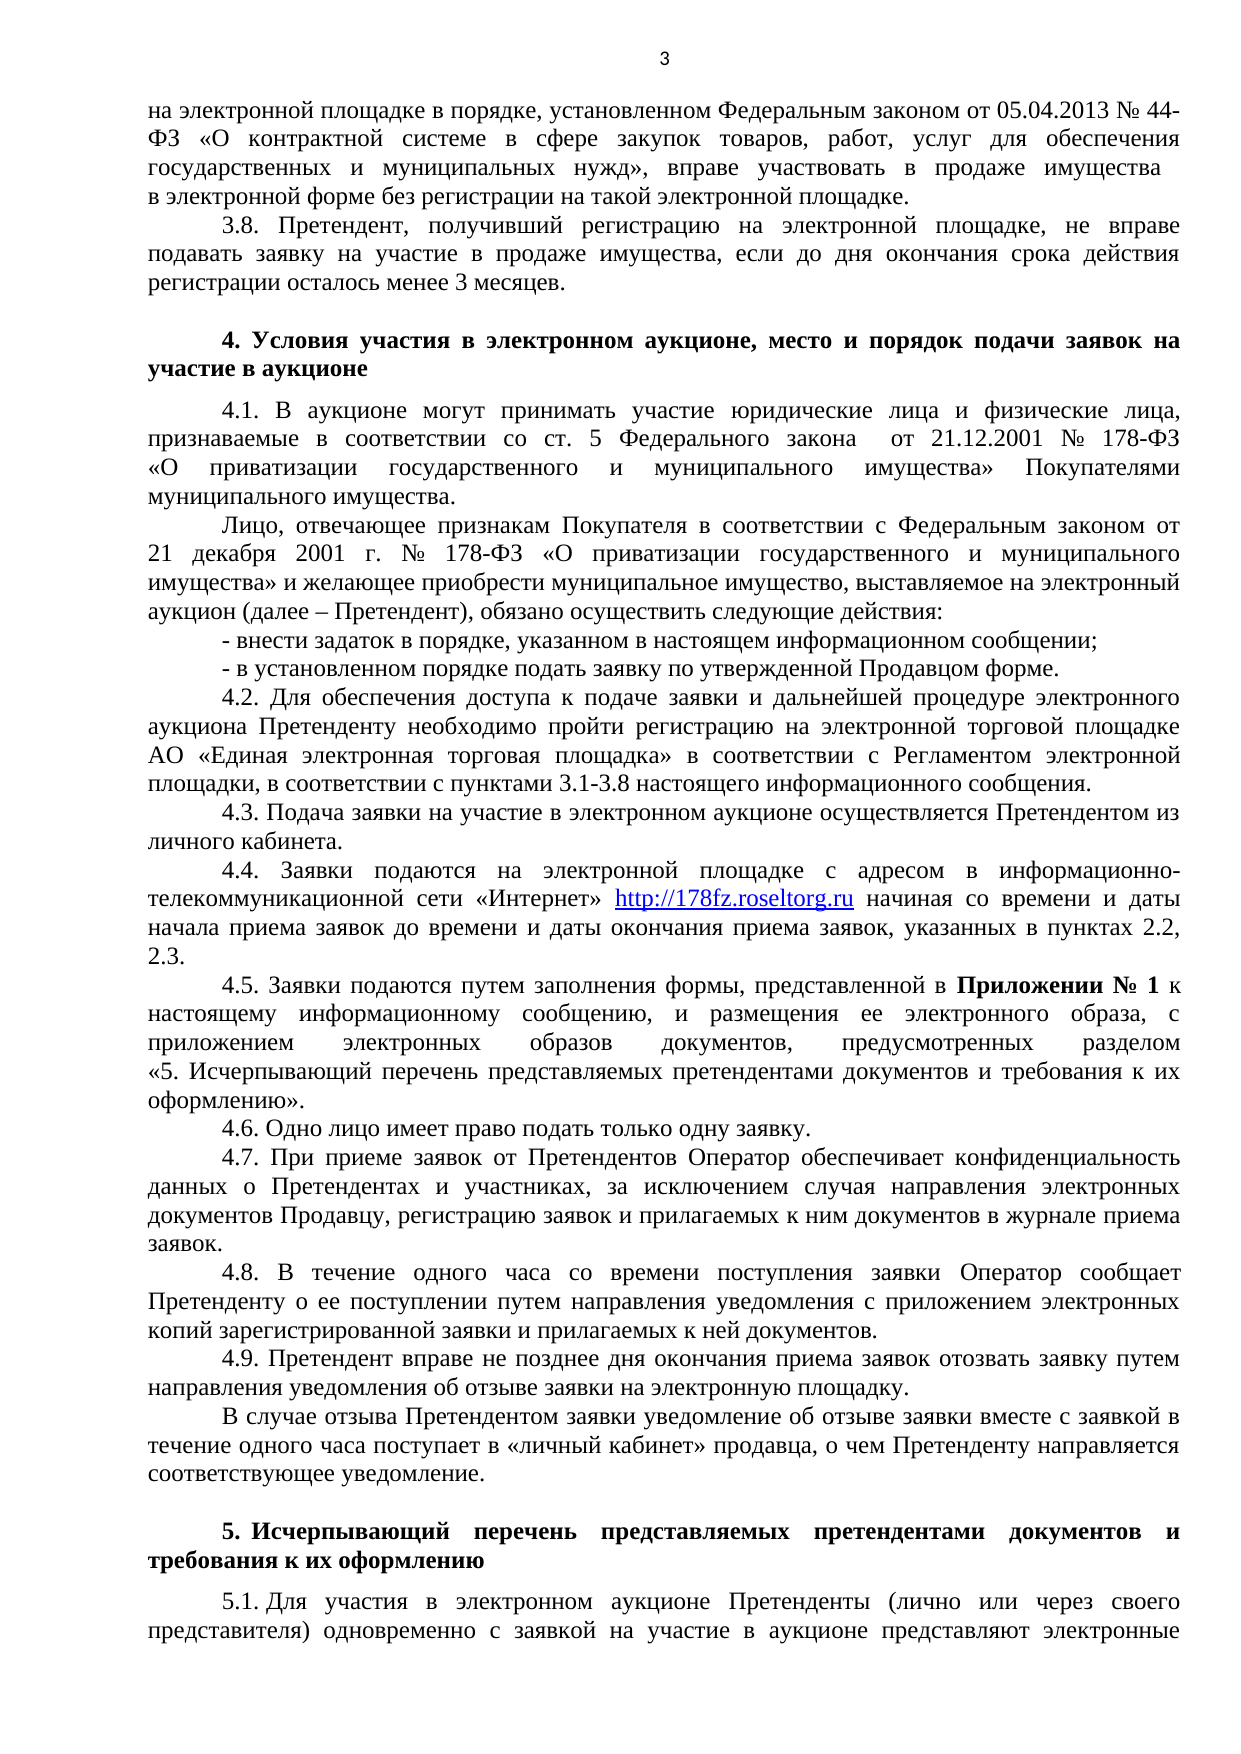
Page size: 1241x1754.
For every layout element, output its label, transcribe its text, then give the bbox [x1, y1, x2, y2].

text В случае отзыва Претендентом заявки уведомление об отзыве заявки вместе с заявкой в течение одного часа поступает в «личный кабинет» продавца, о чем Претенденту направляется соответствующее уведомление. [148, 1401, 1181, 1487]
list Исчерпывающий перечень представляемых претендентами документов и требования к их оформлению [148, 1516, 1181, 1573]
text - в установленном порядке подать заявку по утвержденной Продавцом форме. [222, 653, 1181, 682]
list 3.8. Претендент, получивший регистрацию на электронной площадке, не вправе подавать заявку на участие в продаже имущества, если до дня окончания срока действия регистрации осталось менее 3 месяцев. [148, 210, 1181, 296]
text - внести задаток в порядке, указанном в настоящем информационном сообщении; [148, 625, 1181, 653]
text 4.7. При приеме заявок от Претендентов Оператор обеспечивает конфиденциальность данных о Претендентах и участниках, за исключением случая направления электронных документов Продавцу, регистрацию заявок и прилагаемых к ним документов в журнале приема заявок. [148, 1142, 1181, 1257]
text 4.8. В течение одного часа со времени поступления заявки Оператор сообщает Претенденту о ее поступлении путем направления уведомления с приложением электронных копий зарегистрированной заявки и прилагаемых к ней документов. [148, 1257, 1181, 1343]
text 4.1. В аукционе могут принимать участие юридические лица и физические лица, признаваемые в соответствии со ст. 5 Федерального закона от 21.12.2001 № 178-ФЗ «О приватизации государственного и муниципального имущества» Покупателями муниципального имущества. [148, 395, 1181, 510]
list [148, 1586, 1181, 1643]
text 4.4. Заявки подаются на электронной площадке с адресом в информационно-телекоммуникационной сети «Интернет» http://178fz.roseltorg.ru начиная со времени и даты начала приема заявок до времени и даты окончания приема заявок, указанных в пунктах 2.2, 2.3. [148, 855, 1181, 970]
text 4.6. Одно лицо имеет право подать только одну заявку. [148, 1113, 1181, 1142]
list Условия участия в электронном аукционе, место и порядок подачи заявок на участие в аукционе [148, 325, 1181, 382]
text 4.3. Подача заявки на участие в электронном аукционе осуществляется Претендентом из личного кабинета. [148, 797, 1181, 855]
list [148, 95, 1181, 210]
text Лицо, отвечающее признакам Покупателя в соответствии с Федеральным законом от 21 декабря . № 178-ФЗ «О приватизации государственного и муниципального имущества» и желающее приобрести муниципальное имущество, выставляемое на электронный аукцион (далее – Претендент), обязано осуществить следующие действия: [148, 510, 1181, 625]
text 4.5. Заявки подаются путем заполнения формы, представленной в Приложении № 1 к настоящему информационному сообщению, и размещения ее электронного образа, с приложением электронных образов документов, предусмотренных разделом «5. Исчерпывающий перечень представляемых претендентами документов и требования к их оформлению». [148, 970, 1181, 1113]
text 4.9. Претендент вправе не позднее дня окончания приема заявок отозвать заявку путем направления уведомления об отзыве заявки на электронную площадку. [148, 1343, 1181, 1401]
text 4.2. Для обеспечения доступа к подаче заявки и дальнейшей процедуре электронного аукциона Претенденту необходимо пройти регистрацию на электронной торговой площадке АО «Единая электронная торговая площадка» в соответствии с Регламентом электронной площадки, в соответствии с пунктами 3.1-3.8 настоящего информационного сообщения. [148, 682, 1181, 797]
